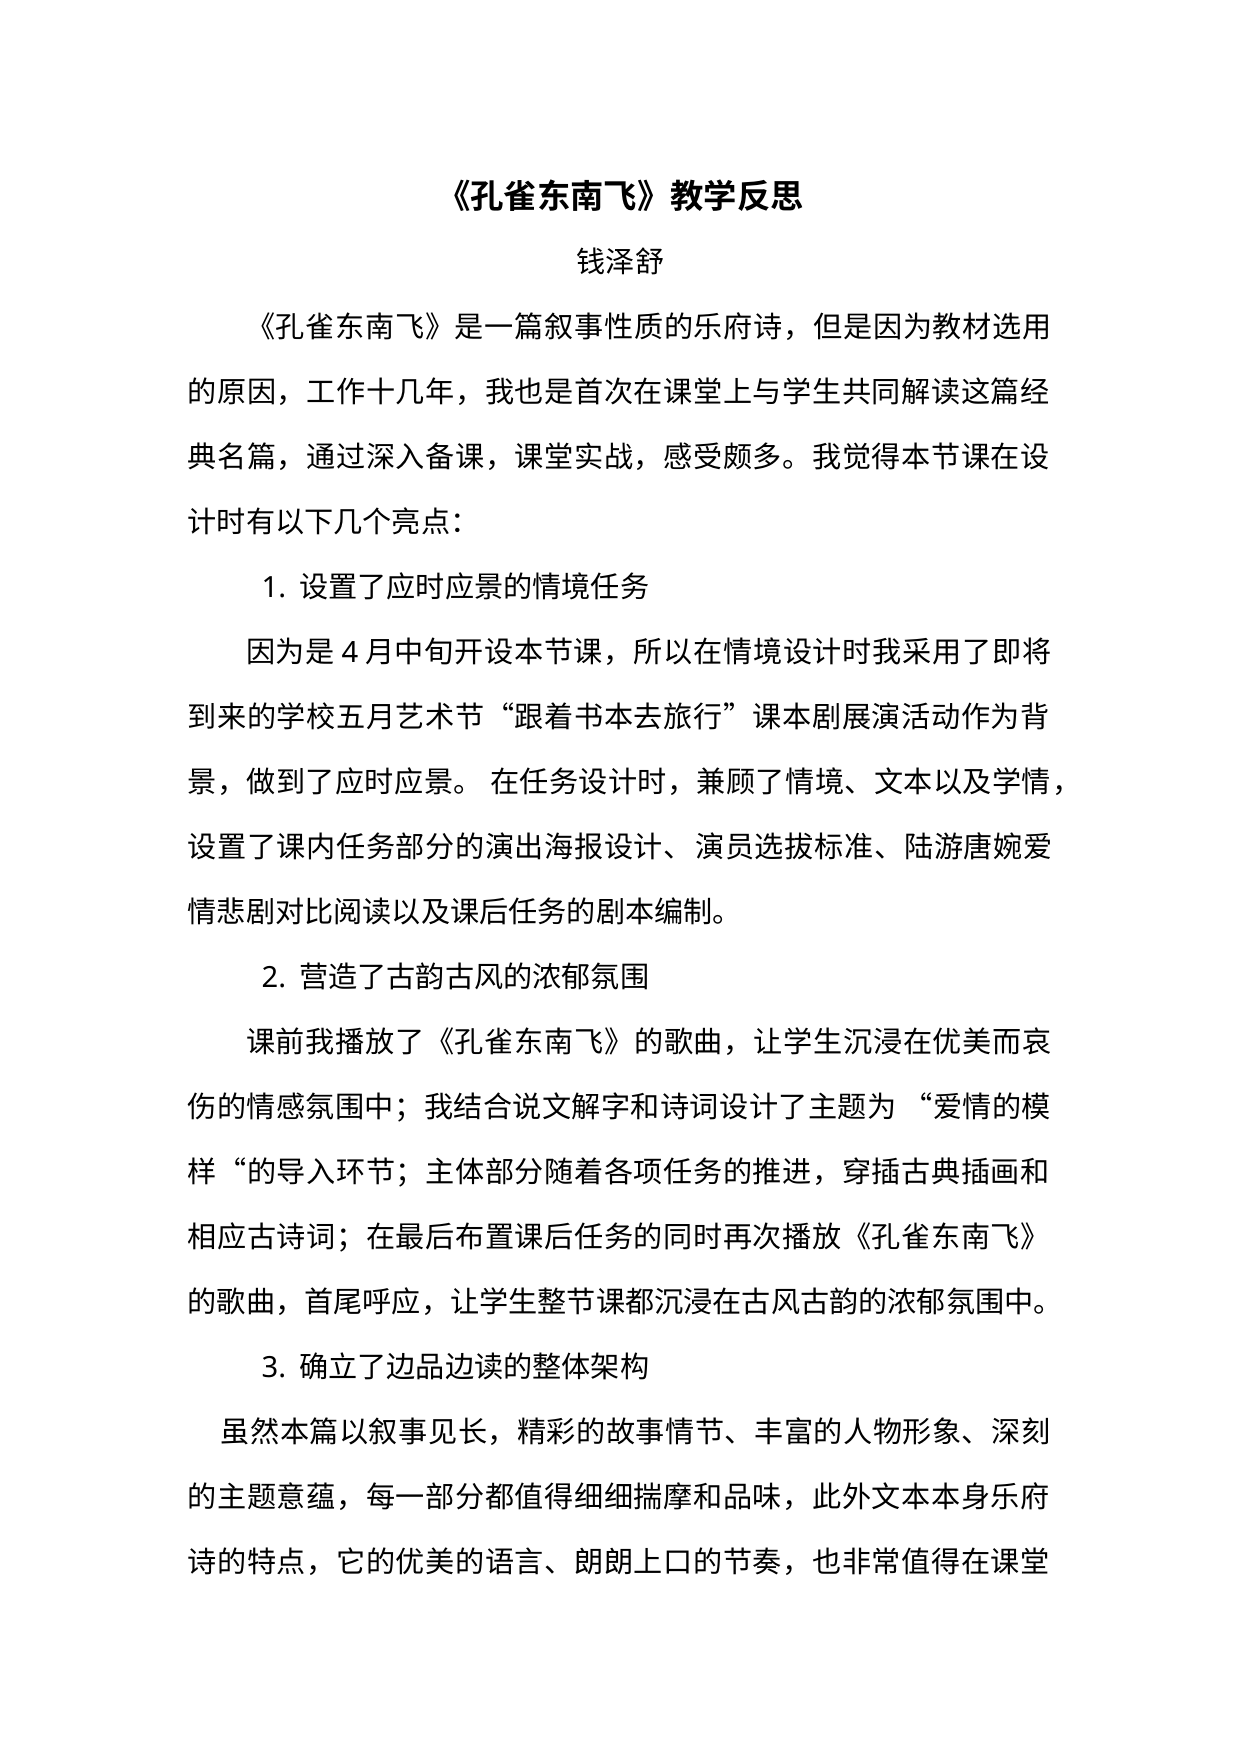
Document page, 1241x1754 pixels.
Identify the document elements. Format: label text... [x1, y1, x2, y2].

list 确立了边品边读的整体架构 [261, 1332, 1053, 1397]
list 营造了古韵古风的浓郁氛围 [261, 942, 1053, 1007]
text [187, 1397, 1053, 1592]
text 课前我播放了《孔雀东南飞》的歌曲，让学生沉浸在优美而哀伤的情感氛围中；我结合说文解字和诗词设计了主题为 “爱情的模样“的导入环节；主体部分随着各项任务的推进，穿插古典插画和相应古诗词；在最后布置课后任务的同时再次播放《孔雀东南飞》的歌曲，首尾呼应，让学生整节课都沉浸在古风古韵的浓郁氛围中。 [187, 1007, 1053, 1332]
text 《孔雀东南飞》教学反思 [187, 162, 1053, 227]
text 因为是4月中旬开设本节课，所以在情境设计时我采用了即将到来的学校五月艺术节“跟着书本去旅行”课本剧展演活动作为背景，做到了应时应景。 在任务设计时，兼顾了情境、文本以及学情，设置了课内任务部分的演出海报设计、演员选拔标准、陆游唐婉爱情悲剧对比阅读以及课后任务的剧本编制。 [187, 617, 1053, 942]
text 《孔雀东南飞》是一篇叙事性质的乐府诗，但是因为教材选用的原因，工作十几年，我也是首次在课堂上与学生共同解读这篇经典名篇，通过深入备课，课堂实战，感受颇多。我觉得本节课在设计时有以下几个亮点： [187, 292, 1053, 552]
text 钱泽舒 [187, 227, 1053, 292]
list 设置了应时应景的情境任务 [261, 552, 1053, 617]
